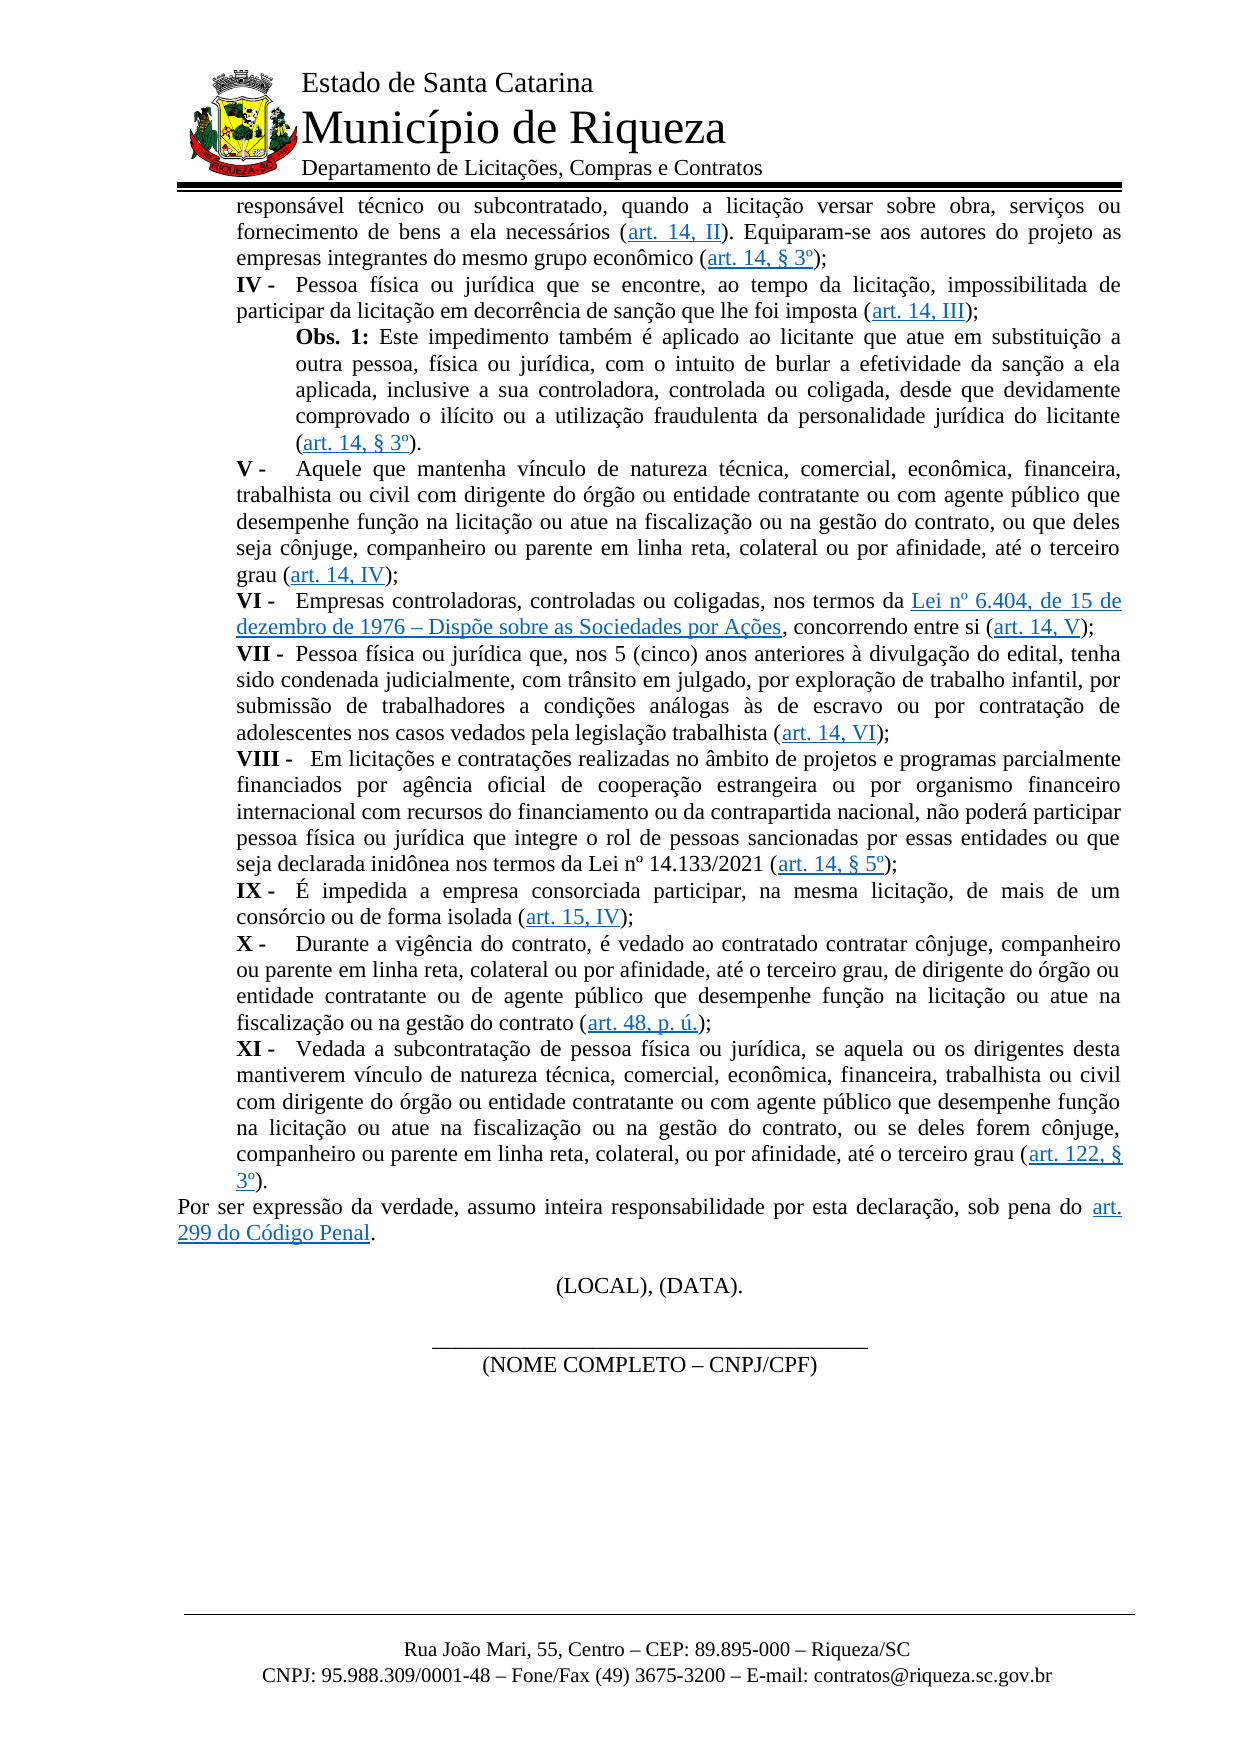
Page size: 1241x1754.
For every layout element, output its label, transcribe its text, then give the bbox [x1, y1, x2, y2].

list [236, 192, 1122, 271]
text ______________________________________ [177, 1325, 1122, 1351]
list Em licitações e contratações realizadas no âmbito de projetos e programas parcialmente financiados por agência oficial de cooperação estrangeira ou por organismo financeiro internacional com recursos do financiamento ou da contrapartida nacional, não poderá participar pessoa física ou jurídica que integre o rol de pessoas sancionadas por essas entidades ou que seja declarada inidônea nos termos da Lei nº 14.133/2021 (art. 14, § 5º); [236, 745, 1122, 877]
list Durante a vigência do contrato, é vedado ao contratado contratar cônjuge, companheiro ou parente em linha reta, colateral ou por afinidade, até o terceiro grau, de dirigente do órgão ou entidade contratante ou de agente público que desempenhe função na licitação ou atue na fiscalização ou na gestão do contrato (art. 48, p. ú.); [236, 929, 1122, 1035]
list Vedada a subcontratação de pessoa física ou jurídica, se aquela ou os dirigentes desta mantiverem vínculo de natureza técnica, comercial, econômica, financeira, trabalhista ou civil com dirigente do órgão ou entidade contratante ou com agente público que desempenhe função na licitação ou atue na fiscalização ou na gestão do contrato, ou se deles forem cônjuge, companheiro ou parente em linha reta, colateral, ou por afinidade, até o terceiro grau (art. 122, § 3º). [236, 1035, 1122, 1193]
list Obs. 1: Este impedimento também é aplicado ao licitante que atue em substituição a outra pessoa, física ou jurídica, com o intuito de burlar a efetividade da sanção a ela aplicada, inclusive a sua controladora, controlada ou coligada, desde que devidamente comprovado o ilícito ou a utilização fraudulenta da personalidade jurídica do licitante (art. 14, § 3º). [295, 323, 1122, 455]
list Pessoa física ou jurídica que, nos 5 (cinco) anos anteriores à divulgação do edital, tenha sido condenada judicialmente, com trânsito em julgado, por exploração de trabalho infantil, por submissão de trabalhadores a condições análogas às de escravo ou por contratação de adolescentes nos casos vedados pela legislação trabalhista (art. 14, VI); [236, 640, 1122, 745]
list Pessoa física ou jurídica que se encontre, ao tempo da licitação, impossibilitada de participar da licitação em decorrência de sanção que lhe foi imposta (art. 14, III); [236, 271, 1122, 323]
list É impedida a empresa consorciada participar, na mesma licitação, de mais de um consórcio ou de forma isolada (art. 15, IV); [236, 877, 1122, 929]
list Empresas controladoras, controladas ou coligadas, nos termos da Lei nº 6.404, de 15 de dezembro de 1976 – Dispõe sobre as Sociedades por Ações, concorrendo entre si (art. 14, V); [236, 587, 1122, 640]
text Por ser expressão da verdade, assumo inteira responsabilidade por esta declaração, sob pena do art. 299 do Código Penal. [177, 1193, 1122, 1246]
text (LOCAL), (DATA). [177, 1272, 1122, 1298]
text (NOME COMPLETO – CNPJ/CPF) [177, 1351, 1122, 1378]
list Aquele que mantenha vínculo de natureza técnica, comercial, econômica, financeira, trabalhista ou civil com dirigente do órgão ou entidade contratante ou com agente público que desempenhe função na licitação ou atue na fiscalização ou na gestão do contrato, ou que deles seja cônjuge, companheiro ou parente em linha reta, colateral ou por afinidade, até o terceiro grau (art. 14, IV); [236, 455, 1122, 587]
